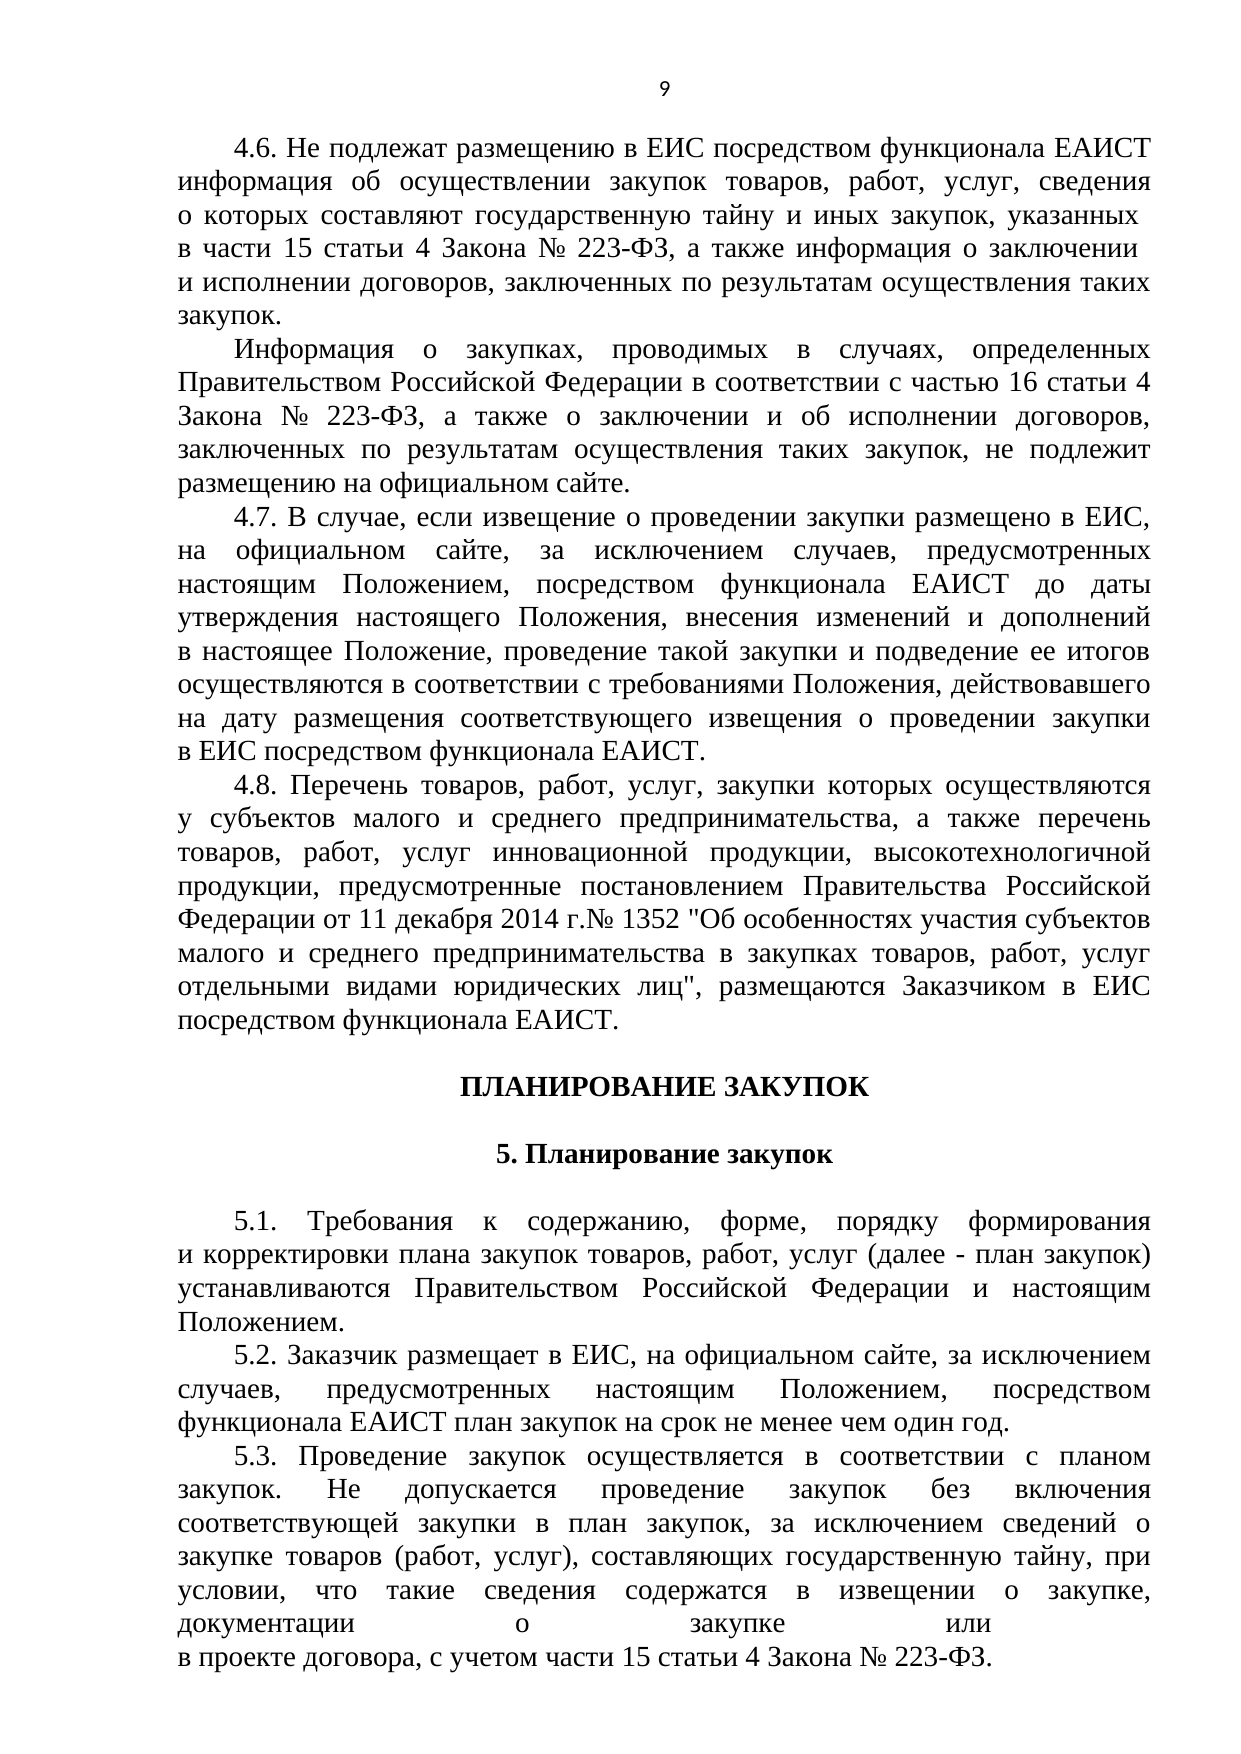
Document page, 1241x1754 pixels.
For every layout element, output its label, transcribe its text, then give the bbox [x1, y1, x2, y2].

text 5. Планирование закупок [177, 1136, 1152, 1169]
text 4.6. Не подлежат размещению в ЕИС посредством функционала ЕАИСТ информация об осуществлении закупок товаров, работ, услуг, сведения о которых составляют государственную тайну и иных закупок, указанных в части 15 статьи 4 Закона № 223-ФЗ, а также информация о заключении и исполнении договоров, заключенных по результатам осуществления таких закупок. [177, 130, 1152, 331]
text Информация о закупках, проводимых в случаях, определенных Правительством Российской Федерации в соответствии с частью 16 статьи 4 Закона № 223-ФЗ, а также о заключении и об исполнении договоров, заключенных по результатам осуществления таких закупок, не подлежит размещению на официальном сайте. [177, 331, 1152, 499]
text 4.7. В случае, если извещение о проведении закупки размещено в ЕИС, на официальном сайте, за исключением случаев, предусмотренных настоящим Положением, посредством функционала ЕАИСТ до даты утверждения настоящего Положения, внесения изменений и дополнений в настоящее Положение, проведение такой закупки и подведение ее итогов осуществляются в соответствии с требованиями Положения, действовавшего на дату размещения соответствующего извещения о проведении закупки в ЕИС посредством функционала ЕАИСТ. [177, 499, 1152, 767]
text 5.3. Проведение закупок осуществляется в соответствии с планом закупок. Не допускается проведение закупок без включения соответствующей закупки в план закупок, за исключением сведений о закупке товаров (работ, услуг), составляющих государственную тайну, при условии, что такие сведения содержатся в извещении о закупке, документации о закупке или в проекте договора, с учетом части 15 статьи 4 Закона № 223-ФЗ. [177, 1438, 1152, 1673]
text ПЛАНИРОВАНИЕ ЗАКУПОК [177, 1069, 1152, 1102]
text 5.1. Требования к содержанию, форме, порядку формирования и корректировки плана закупок товаров, работ, услуг (далее - план закупок) устанавливаются Правительством Российской Федерации и настоящим Положением. [177, 1203, 1152, 1337]
text 5.2. Заказчик размещает в ЕИС, на официальном сайте, за исключением случаев, предусмотренных настоящим Положением, посредством функционала ЕАИСТ план закупок на срок не менее чем один год. [177, 1337, 1152, 1438]
text 4.8. Перечень товаров, работ, услуг, закупки которых осуществляются у субъектов малого и среднего предпринимательства, а также перечень товаров, работ, услуг инновационной продукции, высокотехнологичной продукции, предусмотренные постановлением Правительства Российской Федерации от 11 декабря 2014 г.№ 1352 "Об особенностях участия субъектов малого и среднего предпринимательства в закупках товаров, работ, услуг отдельными видами юридических лиц", размещаются Заказчиком в ЕИС посредством функционала ЕАИСТ. [177, 767, 1152, 1035]
